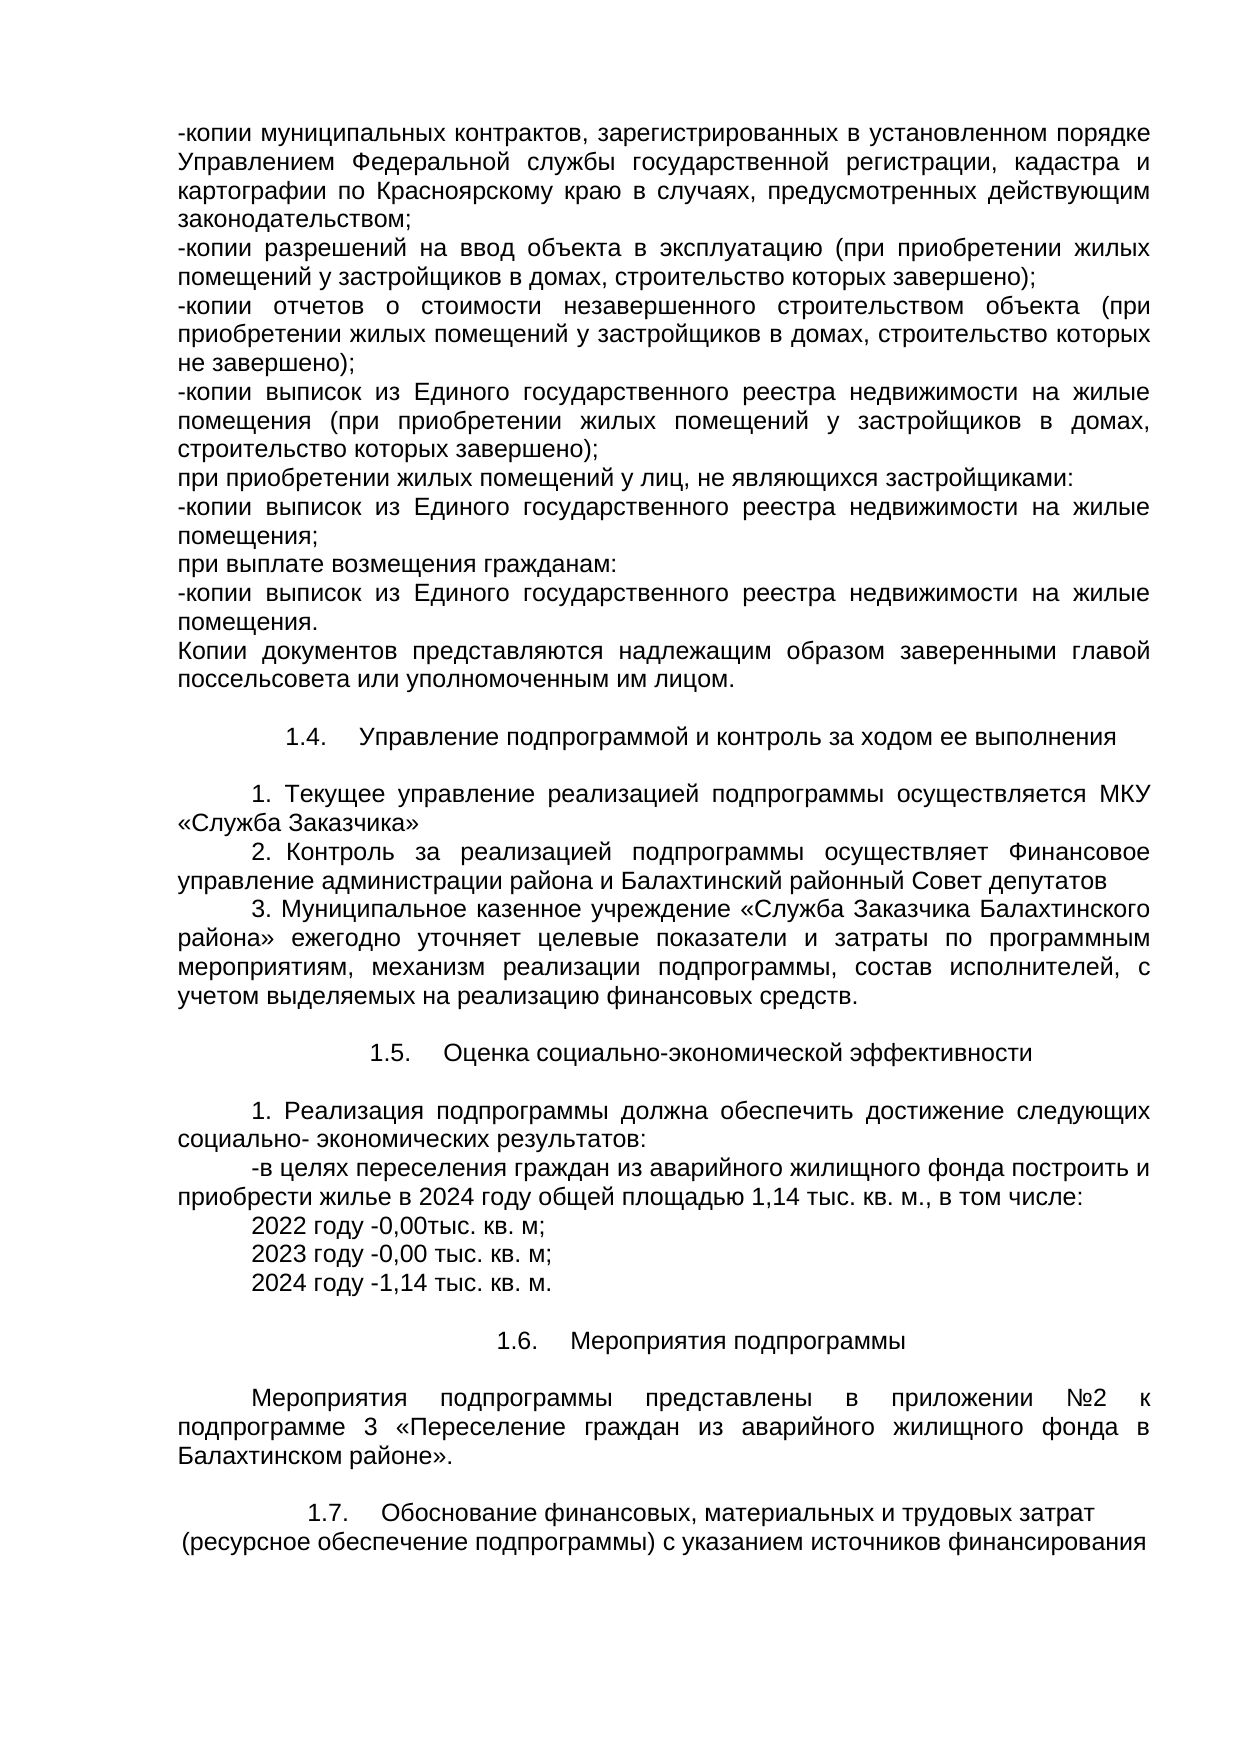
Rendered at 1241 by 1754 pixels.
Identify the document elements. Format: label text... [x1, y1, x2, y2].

list Обоснование финансовых, материальных и трудовых затрат (ресурсное обеспечение подпрограммы) с указанием источников финансирования [177, 1498, 1152, 1556]
text 2. Контроль за реализацией подпрограммы осуществляет Финансовое управление администрации района и Балахтинский районный Совет депутатов [177, 837, 1152, 894]
text 2024 году -1,14 тыс. кв. м. [177, 1268, 1152, 1297]
list Мероприятия подпрограммы [177, 1326, 1152, 1354]
text -в целях переселения граждан из аварийного жилищного фонда построить и приобрести жилье в 2024 году общей площадью 1,14 тыс. кв. м., в том числе: [177, 1153, 1152, 1211]
text при выплате возмещения гражданам: [177, 549, 1152, 578]
list Оценка социально-экономической эффективности [177, 1038, 1152, 1067]
list Мероприятия подпрограммы представлены в приложении №2 к подпрограмме 3 «Переселение граждан из аварийного жилищного фонда в Балахтинском районе». [177, 1383, 1152, 1469]
text при приобретении жилых помещений у лиц, не являющихся застройщиками: [177, 463, 1152, 492]
text -копии муниципальных контрактов, зарегистрированных в установленном порядке Управлением Федеральной службы государственной регистрации, кадастра и картографии по Красноярскому краю в случаях, предусмотренных действующим законодательством; [177, 118, 1152, 233]
text -копии выписок из Единого государственного реестра недвижимости на жилые помещения (при приобретении жилых помещений у застройщиков в домах, строительство которых завершено); [177, 377, 1152, 463]
text Копии документов представляются надлежащим образом заверенными главой поссельсовета или уполномоченным им лицом. [177, 636, 1152, 693]
text 2023 году -0,00 тыс. кв. м; [177, 1239, 1152, 1268]
text 2022 году -0,00тыс. кв. м; [177, 1211, 1152, 1239]
text 3. Муниципальное казенное учреждение «Служба Заказчика Балахтинского района» ежегодно уточняет целевые показатели и затраты по программным мероприятиям, механизм реализации подпрограммы, состав исполнителей, с учетом выделяемых на реализацию финансовых средств. [177, 894, 1152, 1009]
list Управление подпрограммой и контроль за ходом ее выполнения [177, 722, 1152, 751]
text 1. Текущее управление реализацией подпрограммы осуществляется МКУ «Служба Заказчика» [177, 779, 1152, 837]
text -копии выписок из Единого государственного реестра недвижимости на жилые помещения. [177, 578, 1152, 636]
text 1. Реализация подпрограммы должна обеспечить достижение следующих социально- экономических результатов: [177, 1096, 1152, 1153]
text -копии разрешений на ввод объекта в эксплуатацию (при приобретении жилых помещений у застройщиков в домах, строительство которых завершено); [177, 233, 1152, 291]
text -копии отчетов о стоимости незавершенного строительством объекта (при приобретении жилых помещений у застройщиков в домах, строительство которых не завершено); [177, 291, 1152, 377]
text -копии выписок из Единого государственного реестра недвижимости на жилые помещения; [177, 492, 1152, 549]
